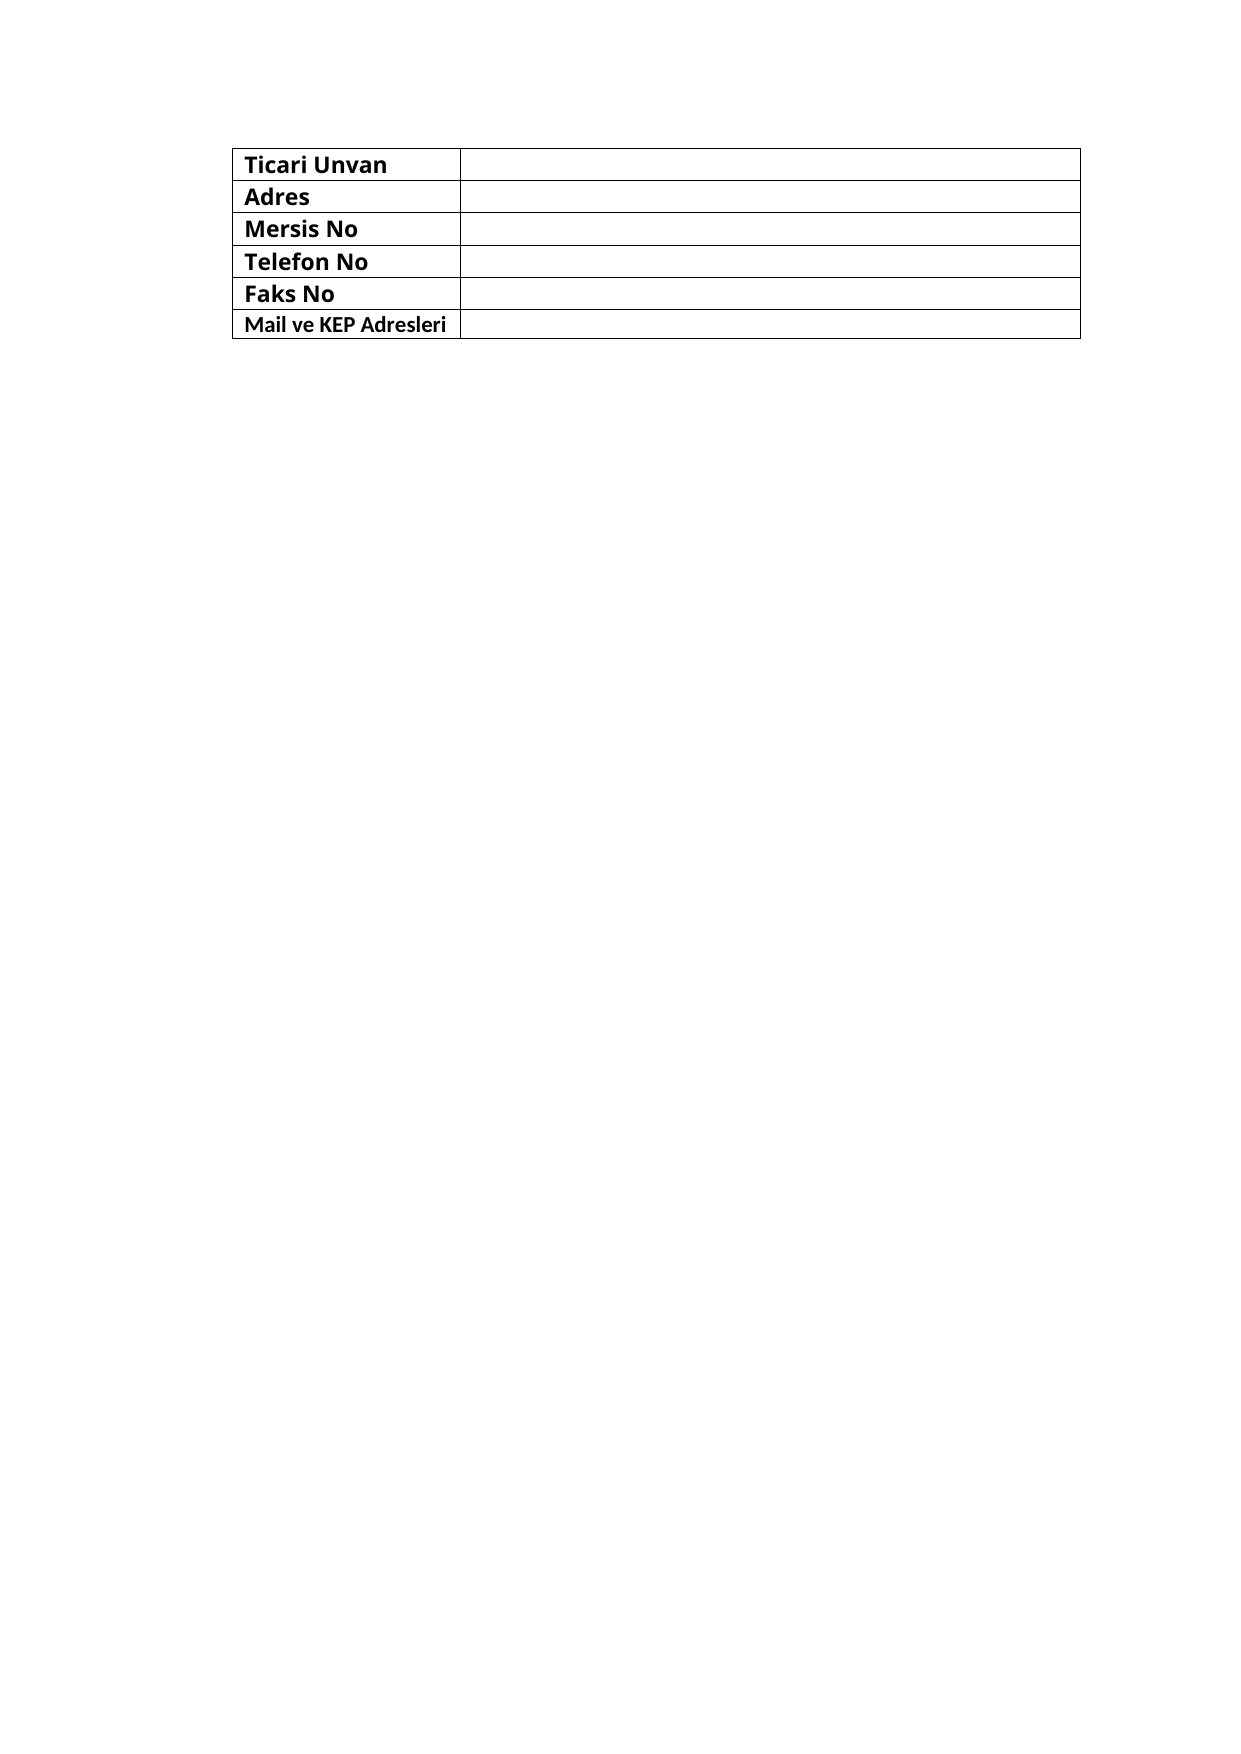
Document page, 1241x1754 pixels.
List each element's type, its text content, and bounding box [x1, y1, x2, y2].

table_header Ticari Unvan [233, 149, 460, 180]
table_cell Mersis No [233, 213, 460, 244]
table_header [461, 149, 1080, 180]
table_cell [461, 181, 1080, 212]
table_cell Telefon No [233, 246, 460, 277]
table_cell [461, 310, 1080, 338]
table_cell Faks No [233, 278, 460, 309]
table_cell Mail ve KEP Adresleri [233, 310, 460, 338]
table_cell [461, 213, 1080, 244]
table_cell [461, 246, 1080, 277]
table_cell Adres [233, 181, 460, 212]
table_cell [461, 278, 1080, 309]
